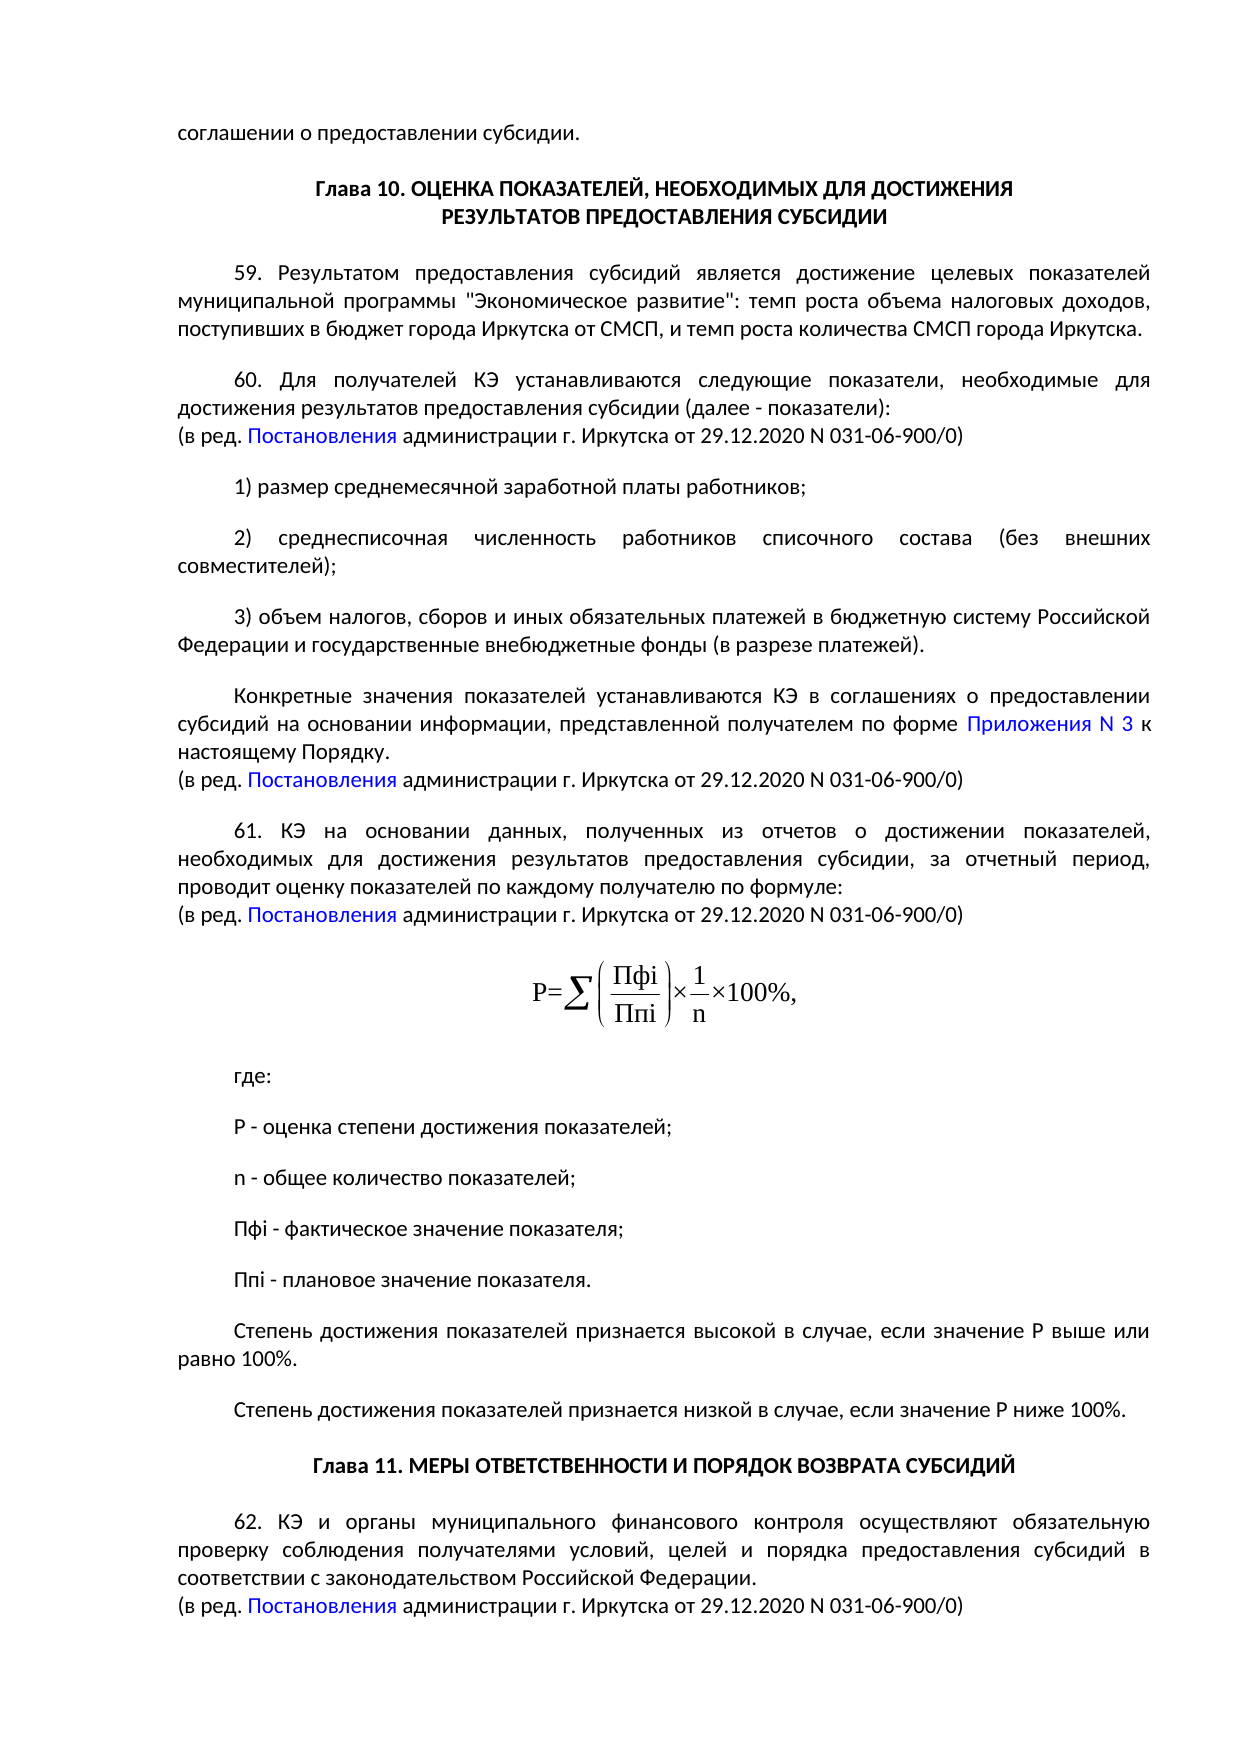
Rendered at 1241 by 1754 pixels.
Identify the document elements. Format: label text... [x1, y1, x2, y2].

text (в ред. Постановления администрации г. Иркутска от 29.12.2020 N 031-06-900/0) [177, 1591, 1152, 1619]
text n - общее количество показателей; [177, 1163, 1152, 1191]
text (в ред. Постановления администрации г. Иркутска от 29.12.2020 N 031-06-900/0) [177, 421, 1152, 449]
text (в ред. Постановления администрации г. Иркутска от 29.12.2020 N 031-06-900/0) [177, 900, 1152, 928]
text Пфi - фактическое значение показателя; [177, 1214, 1152, 1242]
text (в ред. Постановления администрации г. Иркутска от 29.12.2020 N 031-06-900/0) [177, 765, 1152, 793]
text 59. Результатом предоставления субсидий является достижение целевых показателей муниципальной программы "Экономическое развитие": темп роста объема налоговых доходов, поступивших в бюджет города Иркутска от СМСП, и темп роста количества СМСП города Иркутска. [177, 258, 1152, 342]
text Степень достижения показателей признается низкой в случае, если значение P ниже 100%. [177, 1395, 1152, 1423]
text 62. КЭ и органы муниципального финансового контроля осуществляют обязательную проверку соблюдения получателями условий, целей и порядка предоставления субсидий в соответствии с законодательством Российской Федерации. [177, 1507, 1152, 1591]
text 2) среднесписочная численность работников списочного состава (без внешних совместителей); [177, 523, 1152, 579]
text 1) размер среднемесячной заработной платы работников; [177, 472, 1152, 500]
text 60. Для получателей КЭ устанавливаются следующие показатели, необходимые для достижения результатов предоставления субсидии (далее - показатели): [177, 365, 1152, 421]
title Глава 10. ОЦЕНКА ПОКАЗАТЕЛЕЙ, НЕОБХОДИМЫХ ДЛЯ ДОСТИЖЕНИЯ [177, 174, 1152, 202]
text Степень достижения показателей признается высокой в случае, если значение P выше или равно 100%. [177, 1316, 1152, 1372]
text Ппi - плановое значение показателя. [177, 1265, 1152, 1293]
text P - оценка степени достижения показателей; [177, 1112, 1152, 1140]
text 61. КЭ на основании данных, полученных из отчетов о достижении показателей, необходимых для достижения результатов предоставления субсидии, за отчетный период, проводит оценку показателей по каждому получателю по формуле: [177, 816, 1152, 900]
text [177, 118, 1152, 146]
text где: [177, 1061, 1152, 1089]
title РЕЗУЛЬТАТОВ ПРЕДОСТАВЛЕНИЯ СУБСИДИИ [177, 202, 1152, 230]
text Конкретные значения показателей устанавливаются КЭ в соглашениях о предоставлении субсидий на основании информации, представленной получателем по форме Приложения N 3 к настоящему Порядку. [177, 681, 1152, 765]
text 3) объем налогов, сборов и иных обязательных платежей в бюджетную систему Российской Федерации и государственные внебюджетные фонды (в разрезе платежей). [177, 602, 1152, 658]
title Глава 11. МЕРЫ ОТВЕТСТВЕННОСТИ И ПОРЯДОК ВОЗВРАТА СУБСИДИЙ [177, 1451, 1152, 1479]
